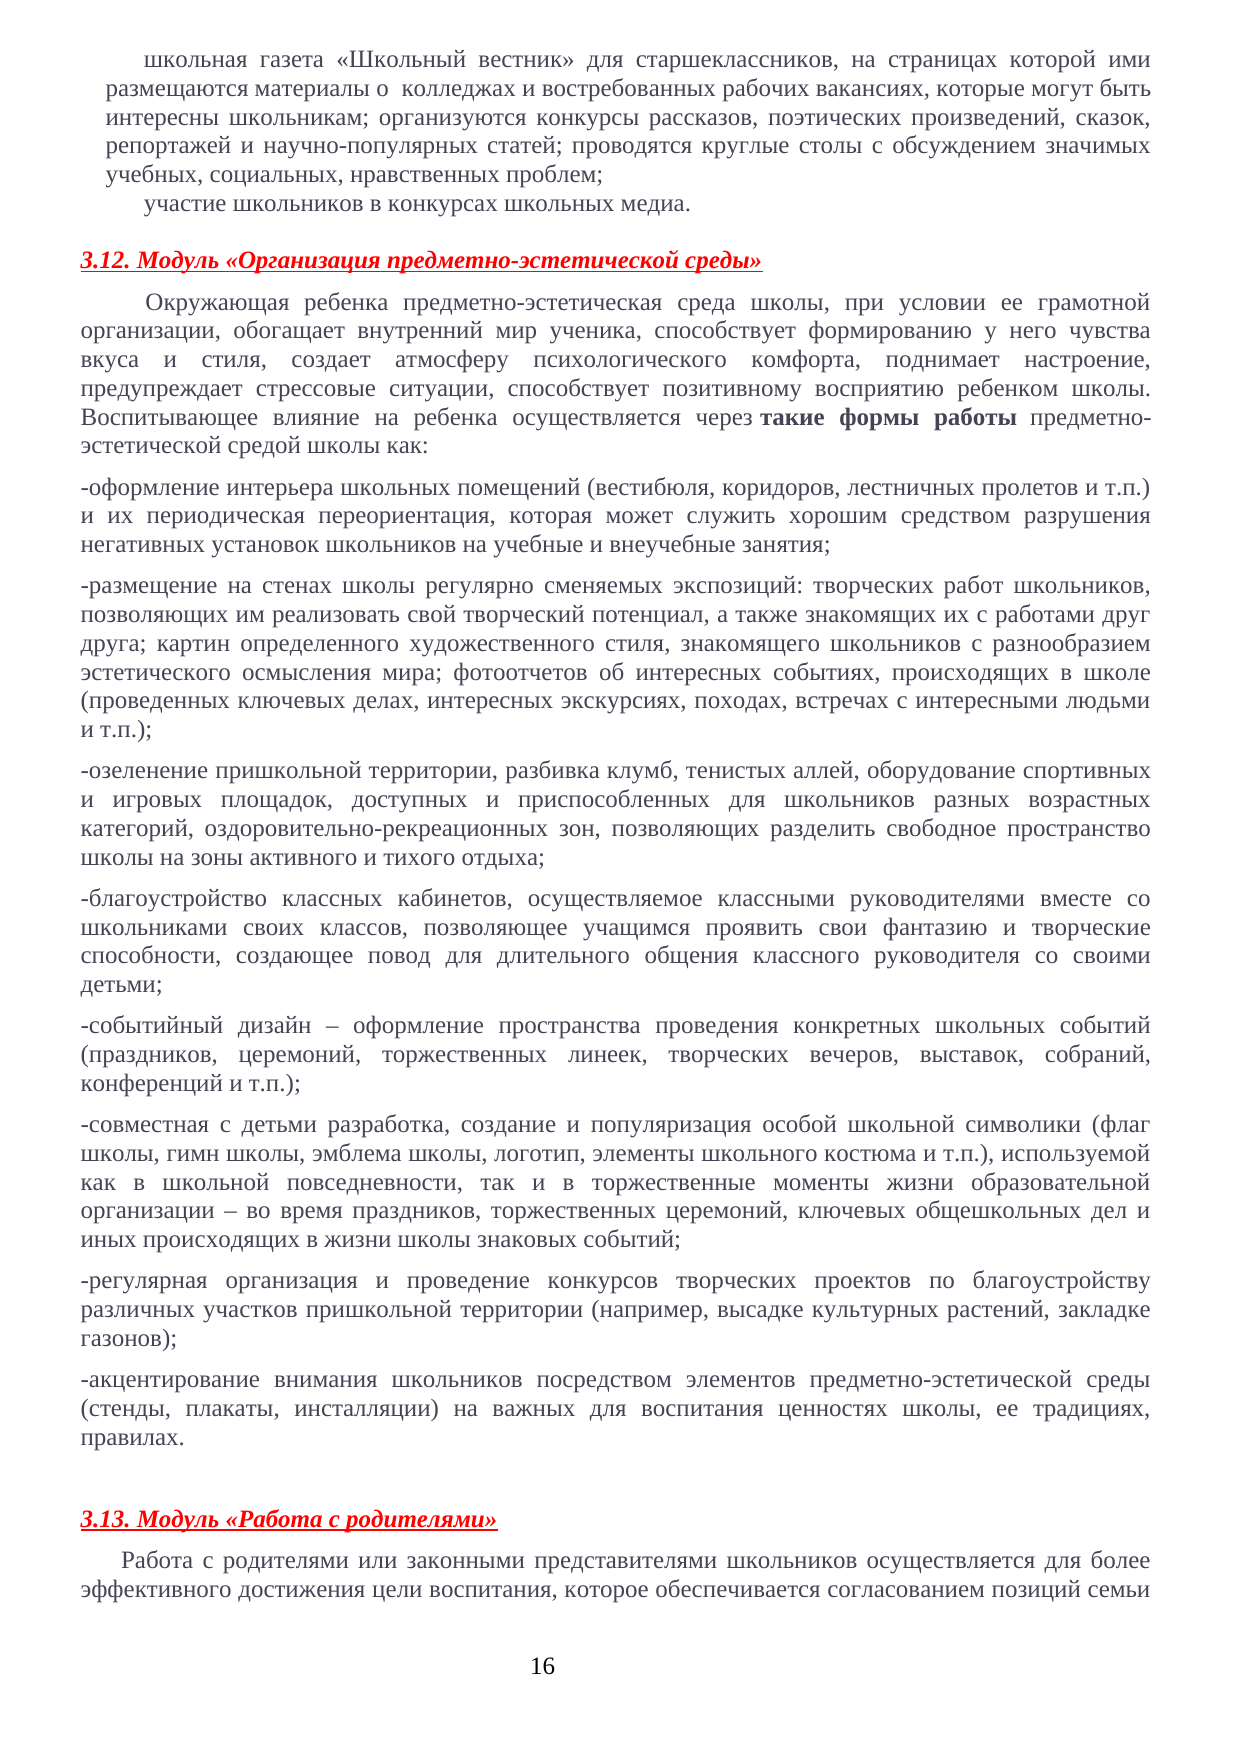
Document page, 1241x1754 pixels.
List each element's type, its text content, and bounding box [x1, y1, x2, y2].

text -озеленение пришкольной территории, разбивка клумб, тенистых аллей, оборудование спортивных и игровых площадок, доступных и приспособленных для школьников разных возрастных категорий, оздоровительно-рекреационных зон, позволяющих разделить свободное пространство школы на зоны активного и тихого отдыха; [80, 756, 1152, 871]
text Окружающая ребенка предметно-эстетическая среда школы, при условии ее грамотной организации, обогащает внутренний мир ученика, способствует формированию у него чувства вкуса и стиля, создает атмосферу психологического комфорта, поднимает настроение, предупреждает стрессовые ситуации, способствует позитивному восприятию ребенком школы. Воспитывающее влияние на ребенка осуществляется через такие формы работы предметно-эстетической средой школы как: [80, 287, 1152, 459]
text школьная газета «Школьный вестник» для старшеклассников, на страницах которой ими размещаются материалы о колледжах и востребованных рабочих вакансиях, которые могут быть интересны школьникам; организуются конкурсы рассказов, поэтических произведений, сказок, репортажей и научно-популярных статей; проводятся круглые столы с обсуждением значимых учебных, социальных, нравственных проблем; [68, 44, 1152, 188]
text -размещение на стенах школы регулярно сменяемых экспозиций: творческих работ школьников, позволяющих им реализовать свой творческий потенциал, а также знакомящих их с работами друг друга; картин определенного художественного стиля, знакомящего школьников с разнообразием эстетического осмысления мира; фотоотчетов об интересных событиях, происходящих в школе (проведенных ключевых делах, интересных экскурсиях, походах, встречах с интересными людьми и т.п.); [80, 571, 1152, 743]
text 3.13. Модуль «Работа с родителями» [80, 1504, 1152, 1533]
text 3.12. Модуль «Организация предметно-эстетической среды» [80, 246, 1152, 274]
text -регулярная организация и проведение конкурсов творческих проектов по благоустройству различных участков пришкольной территории (например, высадке культурных растений, закладке газонов); [80, 1266, 1152, 1352]
text -совместная с детьми разработка, создание и популяризация особой школьной символики (флаг школы, гимн школы, эмблема школы, логотип, элементы школьного костюма и т.п.), используемой как в школьной повседневности, так и в торжественные моменты жизни образовательной организации – во время праздников, торжественных церемоний, ключевых общешкольных дел и иных происходящих в жизни школы знаковых событий; [80, 1109, 1152, 1253]
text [80, 1546, 1152, 1603]
text -событийный дизайн – оформление пространства проведения конкретных школьных событий (праздников, церемоний, торжественных линеек, творческих вечеров, выставок, собраний, конференций и т.п.); [80, 1011, 1152, 1097]
text -благоустройство классных кабинетов, осуществляемое классными руководителями вместе со школьниками своих классов, позволяющее учащимся проявить свои фантазию и творческие способности, создающее повод для длительного общения классного руководителя со своими детьми; [80, 883, 1152, 998]
text -акцентирование внимания школьников посредством элементов предметно-эстетической среды (стенды, плакаты, инсталляции) на важных для воспитания ценностях школы, ее традициях, правилах. [80, 1364, 1152, 1451]
text участие школьников в конкурсах школьных медиа. [68, 188, 1152, 217]
text -оформление интерьера школьных помещений (вестибюля, коридоров, лестничных пролетов и т.п.) и их периодическая переориентация, которая может служить хорошим средством разрушения негативных установок школьников на учебные и внеучебные занятия; [80, 472, 1152, 558]
